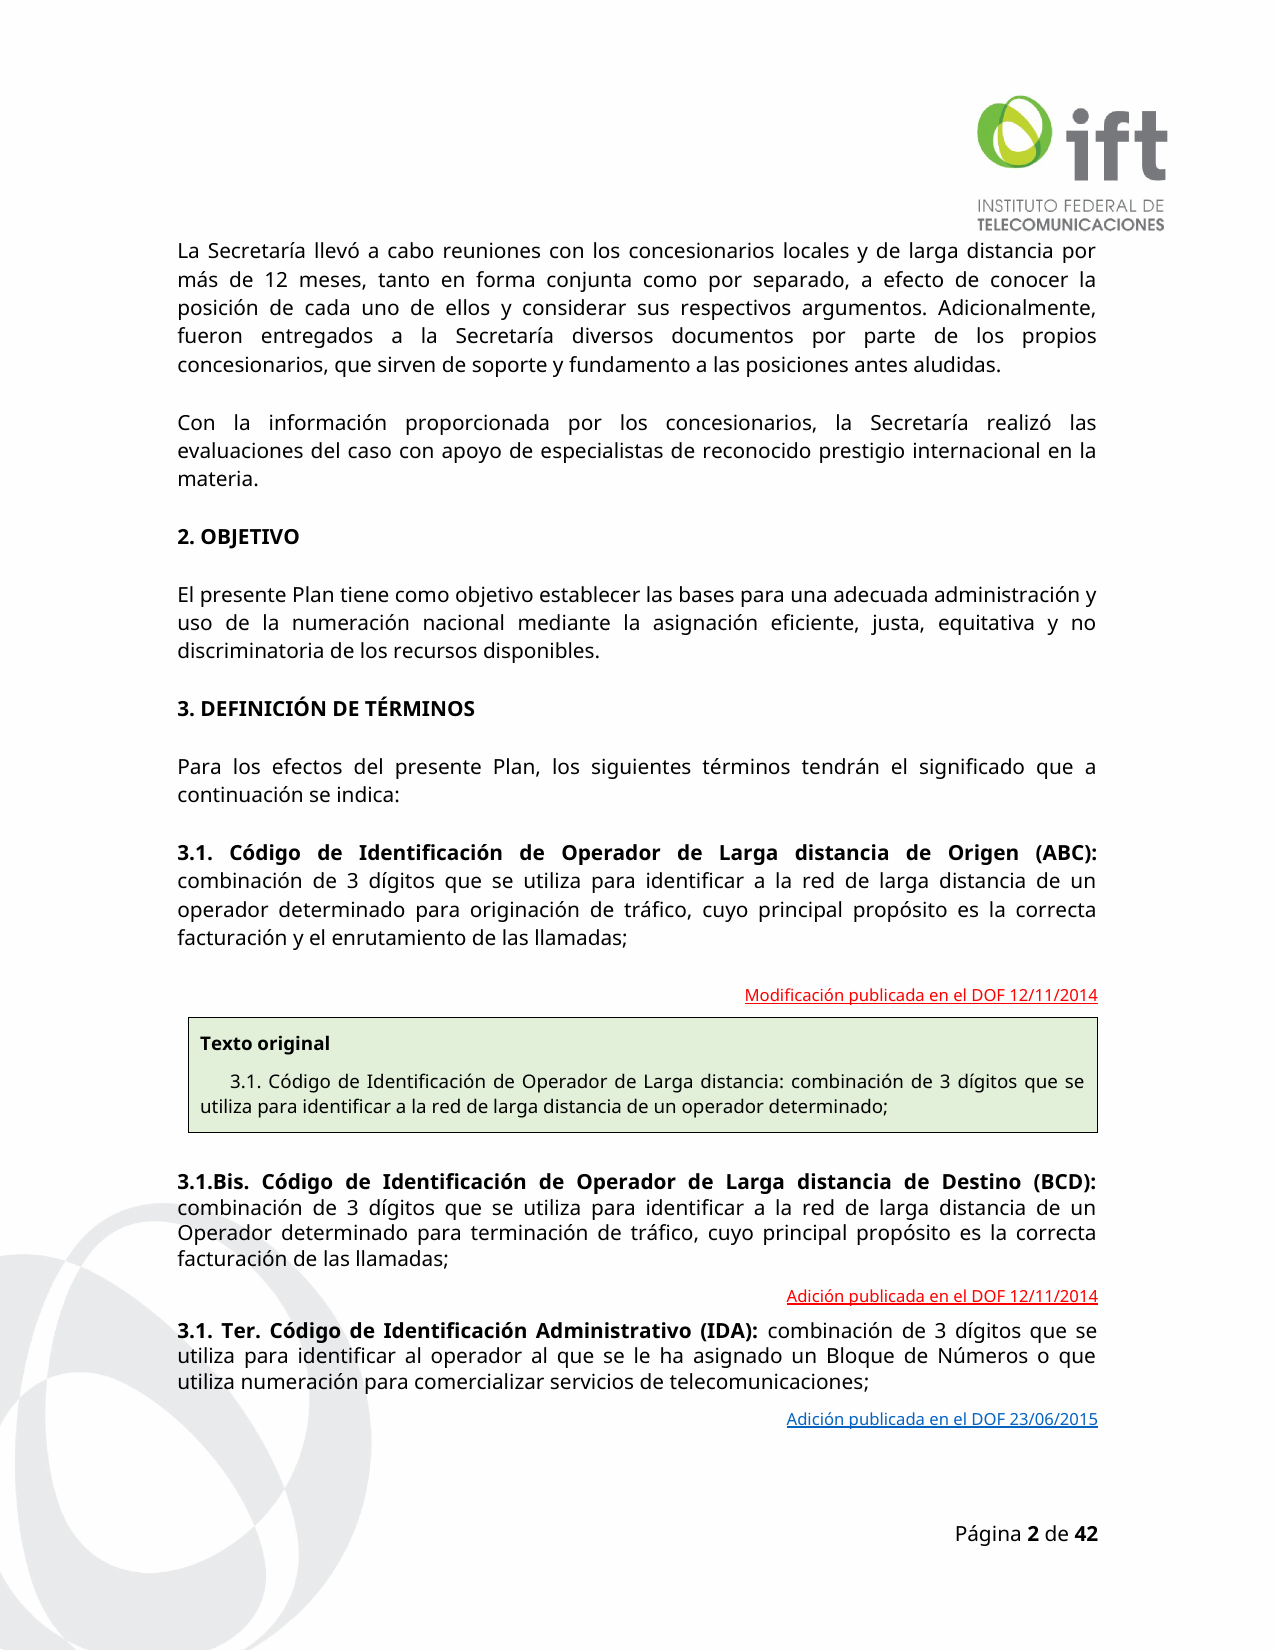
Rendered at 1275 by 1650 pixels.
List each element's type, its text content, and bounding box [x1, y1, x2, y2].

table_header Texto original 3.1. Código de Identificación de Operador de Larga distancia: combinación de 3 dígitos que se utiliza para identificar a la red de larga distancia de un operador determinado; [189, 1018, 1097, 1132]
text Adición publicada en el DOF 23/06/2015 [177, 1405, 1098, 1430]
text 3.1. Código de Identificación de Operador de Larga distancia de Origen (ABC): combinación de 3 dígitos que se utiliza para identificar a la red de larga distancia de un operador determinado para originación de tráfico, cuyo principal propósito es la correcta facturación y el enrutamiento de las llamadas; [177, 838, 1098, 952]
text La Secretaría llevó a cabo reuniones con los concesionarios locales y de larga distancia por más de 12 meses, tanto en forma conjunta como por separado, a efecto de conocer la posición de cada uno de ellos y considerar sus respectivos argumentos. Adicionalmente, fueron entregados a la Secretaría diversos documentos por parte de los propios concesionarios, que sirven de soporte y fundamento a las posiciones antes aludidas. [177, 236, 1098, 378]
text 3.1.Bis. Código de Identificación de Operador de Larga distancia de Destino (BCD): combinación de 3 dígitos que se utiliza para identificar a la red de larga distancia de un Operador determinado para terminación de tráfico, cuyo principal propósito es la correcta facturación de las llamadas; [177, 1169, 1098, 1271]
text 3.1. Ter. Código de Identificación Administrativo (IDA): combinación de 3 dígitos que se utiliza para identificar al operador al que se le ha asignado un Bloque de Números o que utiliza numeración para comercializar servicios de telecomunicaciones; [177, 1318, 1098, 1394]
text Modificación publicada en el DOF 12/11/2014 [177, 981, 1098, 1006]
text 2. OBJETIVO [177, 522, 1098, 551]
text Adición publicada en el DOF 12/11/2014 [177, 1282, 1098, 1307]
text 3. DEFINICIÓN DE TÉRMINOS [177, 694, 1098, 723]
text Para los efectos del presente Plan, los siguientes términos tendrán el significado que a continuación se indica: [177, 752, 1098, 809]
text Con la información proporcionada por los concesionarios, la Secretaría realizó las evaluaciones del caso con apoyo de especialistas de reconocido prestigio internacional en la materia. [177, 408, 1098, 493]
picture [0, 0, 1275, 1650]
text El presente Plan tiene como objetivo establecer las bases para una adecuada administración y uso de la numeración nacional mediante la asignación eficiente, justa, equitativa y no discriminatoria de los recursos disponibles. [177, 580, 1098, 665]
